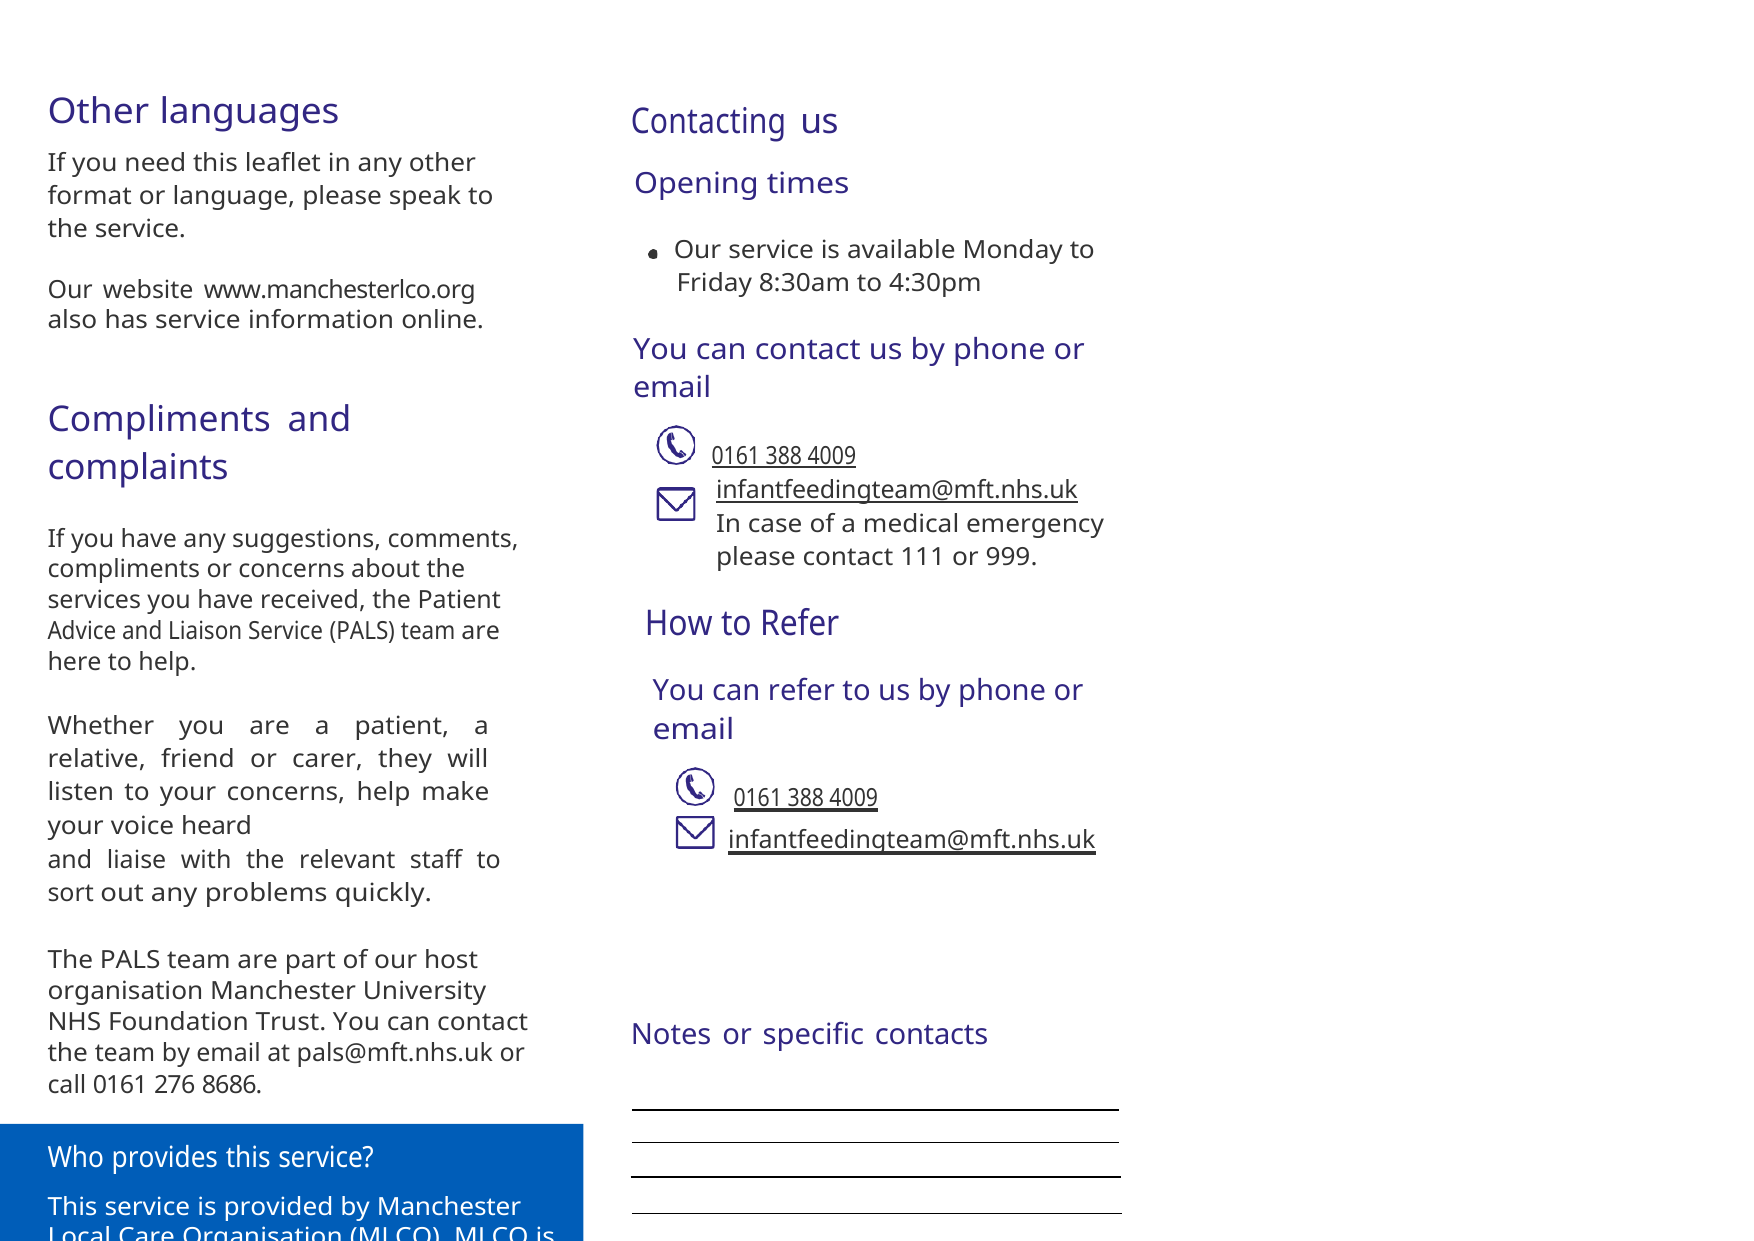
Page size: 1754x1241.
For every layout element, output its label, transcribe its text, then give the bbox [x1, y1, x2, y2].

subtitle Contacting us [631, 96, 1143, 144]
text infantfeedingteam@mft.nhs.uk [676, 816, 1143, 856]
subtitle You can contact us by phone or email [633, 328, 1124, 406]
subtitle Other languages [47, 85, 539, 133]
picture [648, 249, 658, 259]
subtitle How to Refer [644, 597, 1143, 645]
text If you have any suggestions, comments, compliments or concerns about the services you have received, the Patient Advice and Liaison Service (PALS) team are here to help. [47, 523, 521, 678]
text Whether you are a patient, a relative, friend or carer, they will listen to your concerns, help make your voice heard [47, 708, 489, 842]
text 0161 388 4009 [656, 426, 1143, 472]
text also has service information online. [47, 306, 539, 334]
text Our service is available Monday to Friday 8:30am to 4:30pm [648, 232, 1124, 299]
subtitle You can refer to us by phone or email [652, 670, 1124, 748]
picture [656, 487, 696, 521]
text If you need this leaflet in any other format or language, please speak to the service. [47, 145, 521, 245]
text infantfeedingteam@mft.nhs.uk [716, 472, 1143, 506]
text In case of a medical emergency please contact 111 or 999. [716, 506, 1143, 572]
text 0161 388 4009 [676, 767, 1143, 813]
subtitle Notes or specific contacts [631, 1013, 1143, 1053]
picture [675, 816, 715, 849]
subtitle Compliments and complaints [47, 393, 539, 489]
picture [656, 425, 696, 465]
text The PALS team are part of our host organisation Manchester University NHS Foundation Trust. You can contact the team by email at pals@mft.nhs.uk or call 0161 276 8686. [47, 944, 539, 1100]
subtitle Opening times [634, 162, 1143, 202]
picture [675, 767, 715, 806]
text and liaise with the relevant staff to sort out any problems quickly. [47, 842, 501, 909]
text Our website www.manchesterlco.org [47, 272, 539, 306]
